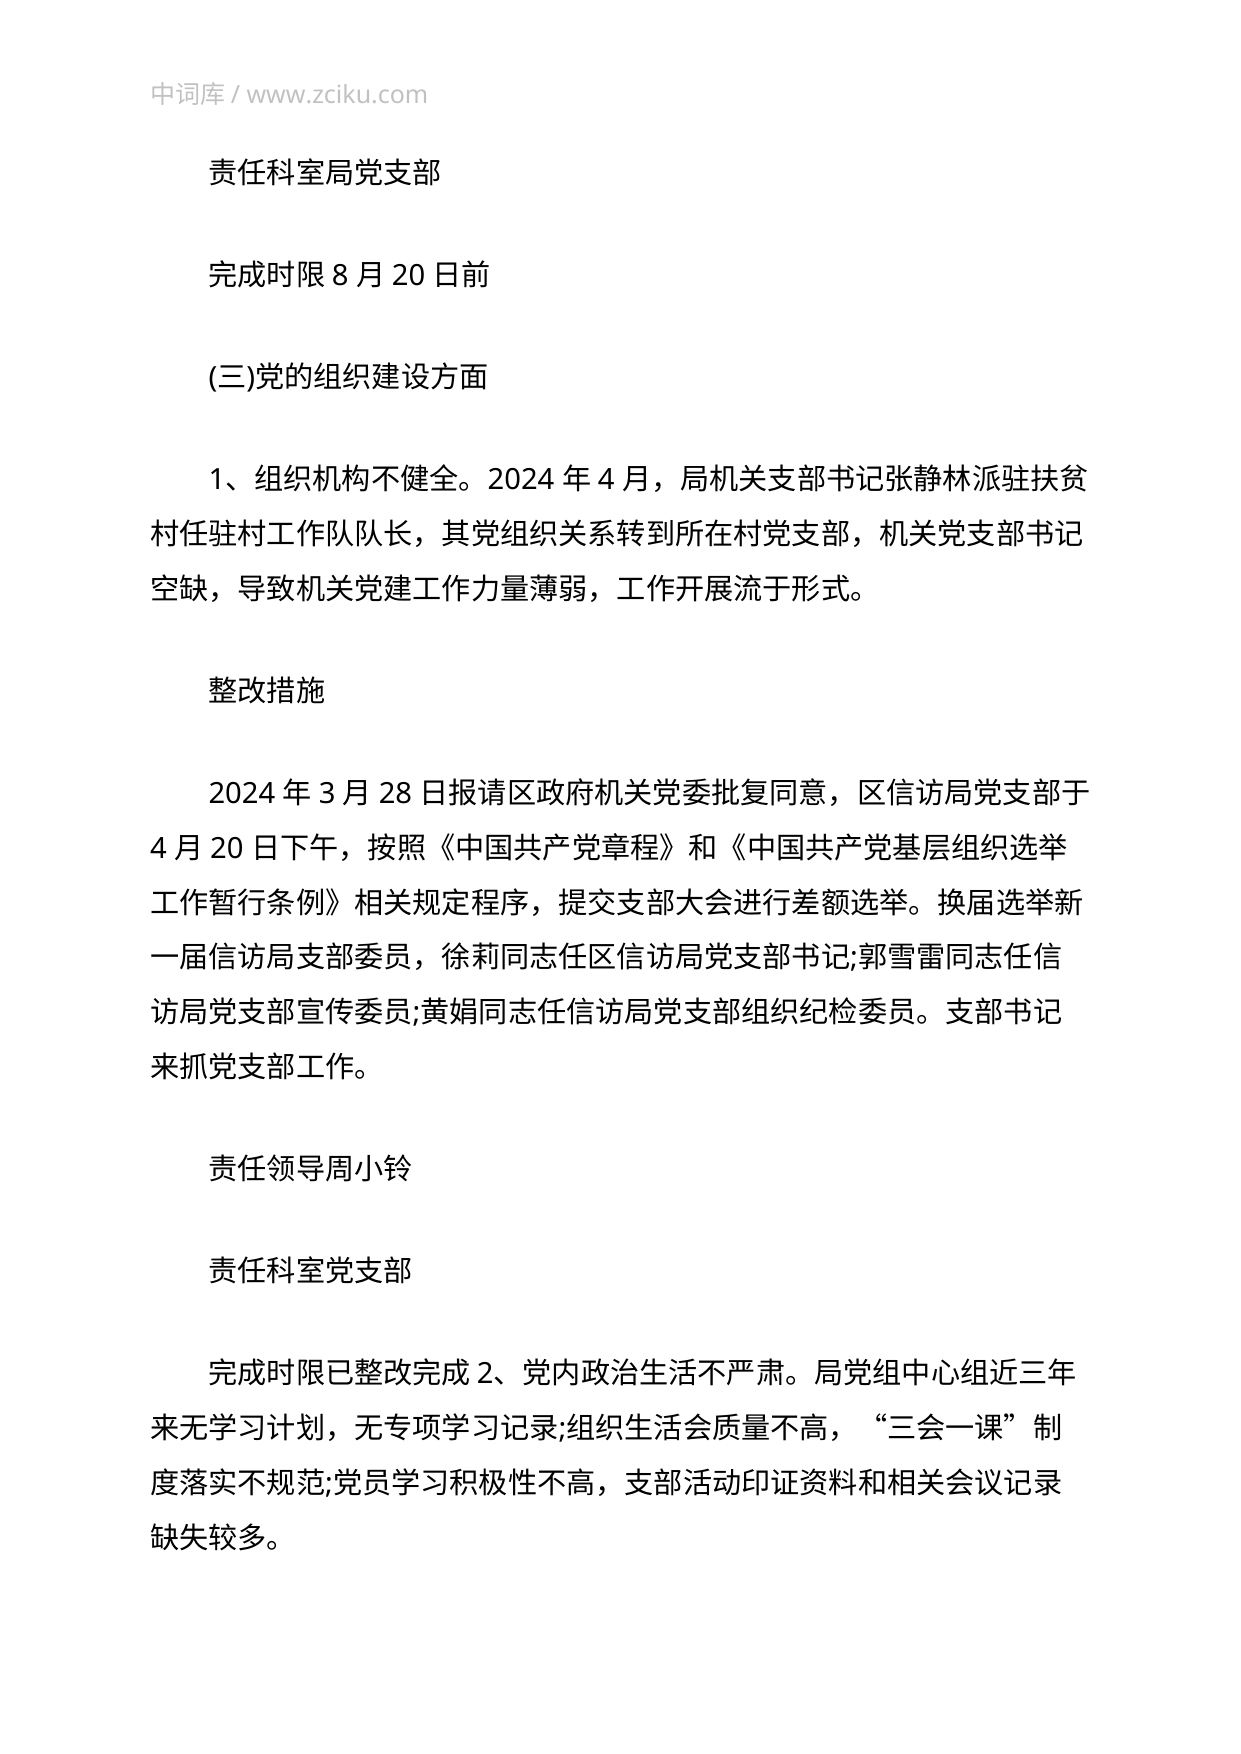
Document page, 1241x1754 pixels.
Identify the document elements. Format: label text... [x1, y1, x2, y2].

text (三)党的组织建设方面 [150, 354, 1090, 396]
text 责任科室党支部 [150, 1248, 1090, 1290]
text 1、组织机构不健全。2024 年 4 月，局机关支部书记张静林派驻扶贫村任驻村工作队队长，其党组织关系转到所在村党支部，机关党支部书记空缺，导致机关党建工作力量薄弱，工作开展流于形式。 [150, 456, 1090, 608]
text 完成时限已整改完成2、党内政治生活不严肃。局党组中心组近三年来无学习计划，无专项学习记录;组织生活会质量不高，“三会一课”制度落实不规范;党员学习积极性不高，支部活动印证资料和相关会议记录缺失较多。 [150, 1349, 1090, 1557]
text 责任领导周小铃 [150, 1146, 1090, 1188]
text 2024 年 3 月 28 日报请区政府机关党委批复同意，区信访局党支部于 4 月 20 日下午，按照《中国共产党章程》和《中国共产党基层组织选举工作暂行条例》相关规定程序，提交支部大会进行差额选举。换届选举新一届信访局支部委员，徐莉同志任区信访局党支部书记;郭雪雷同志任信访局党支部宣传委员;黄娟同志任信访局党支部组织纪检委员。支部书记来抓党支部工作。 [150, 769, 1090, 1086]
text 责任科室局党支部 [150, 150, 1090, 192]
text 整改措施 [150, 667, 1090, 710]
text 完成时限 8 月 20 日前 [150, 252, 1090, 294]
